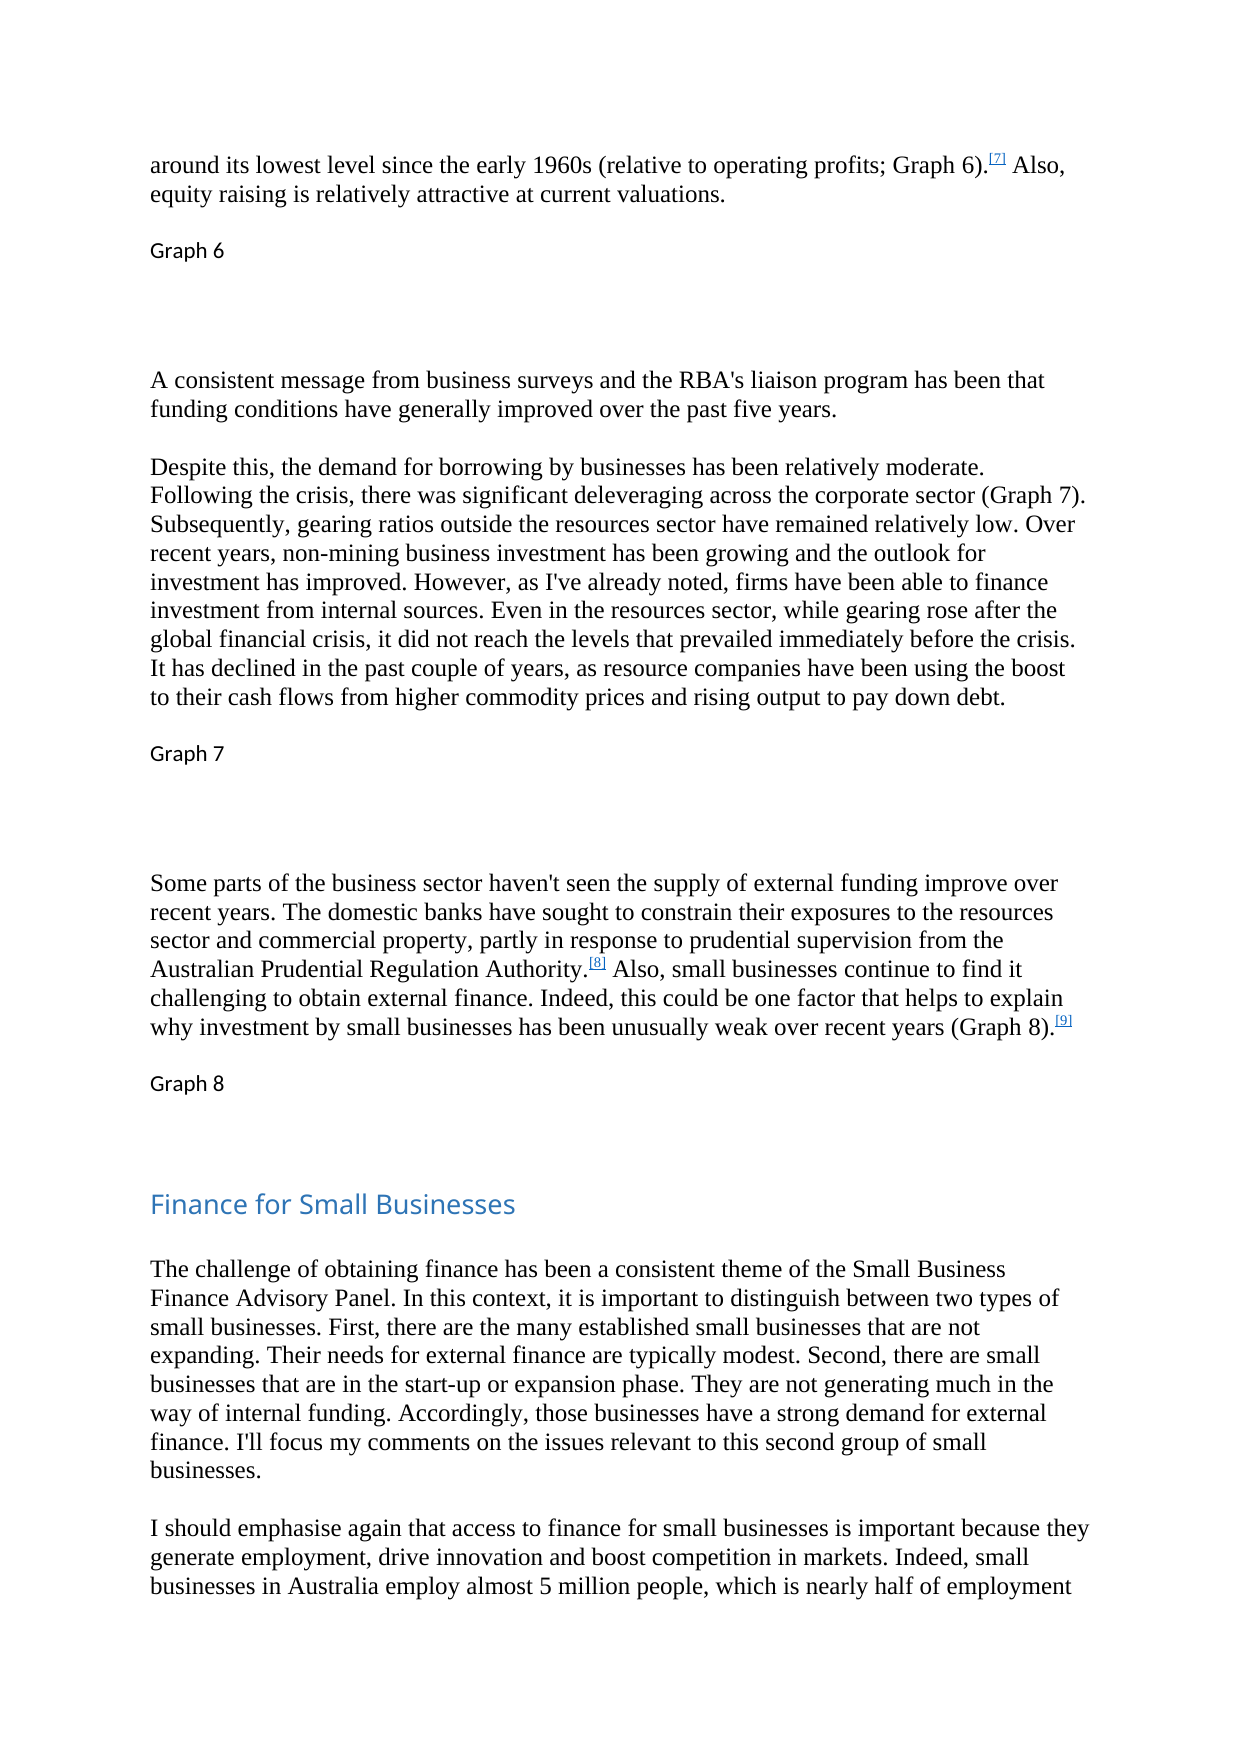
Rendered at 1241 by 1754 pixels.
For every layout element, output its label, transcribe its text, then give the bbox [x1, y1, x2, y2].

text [150, 150, 1090, 207]
text A consistent message from business surveys and the RBA's liaison program has been that funding conditions have generally improved over the past five years. [150, 365, 1090, 422]
text The challenge of obtaining finance has been a consistent theme of the Small Business Finance Advisory Panel. In this context, it is important to distinguish between two types of small businesses. First, there are the many established small businesses that are not expanding. Their needs for external finance are typically modest. Second, there are small businesses that are in the start-up or expansion phase. They are not generating much in the way of internal funding. Accordingly, those businesses have a strong demand for external finance. I'll focus my comments on the issues relevant to this second group of small businesses. [150, 1254, 1090, 1484]
text Graph 7 [150, 739, 1090, 768]
text Graph 6 [150, 237, 1090, 265]
text Some parts of the business sector haven't seen the supply of external funding improve over recent years. The domestic banks have sought to constrain their exposures to the resources sector and commercial property, partly in response to prudential supervision from the Australian Prudential Regulation Authority.[8] Also, small businesses continue to find it challenging to obtain external finance. Indeed, this could be one factor that helps to explain why investment by small businesses has been unusually weak over recent years (Graph 8).[9] [150, 868, 1090, 1040]
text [150, 1513, 1090, 1600]
text Graph 8 [150, 1069, 1090, 1098]
text Despite this, the demand for borrowing by businesses has been relatively moderate. Following the crisis, there was significant deleveraging across the corporate sector (Graph 7). Subsequently, gearing ratios outside the resources sector have remained relatively low. Over recent years, non-mining business investment has been growing and the outlook for investment has improved. However, as I've already noted, firms have been able to finance investment from internal sources. Even in the resources sector, while gearing rose after the global financial crisis, it did not reach the levels that prevailed immediately before the crisis. It has declined in the past couple of years, as resource companies have been using the boost to their cash flows from higher commodity prices and rising output to pay down debt. [150, 452, 1090, 710]
subtitle Finance for Small Businesses [150, 1185, 1090, 1222]
